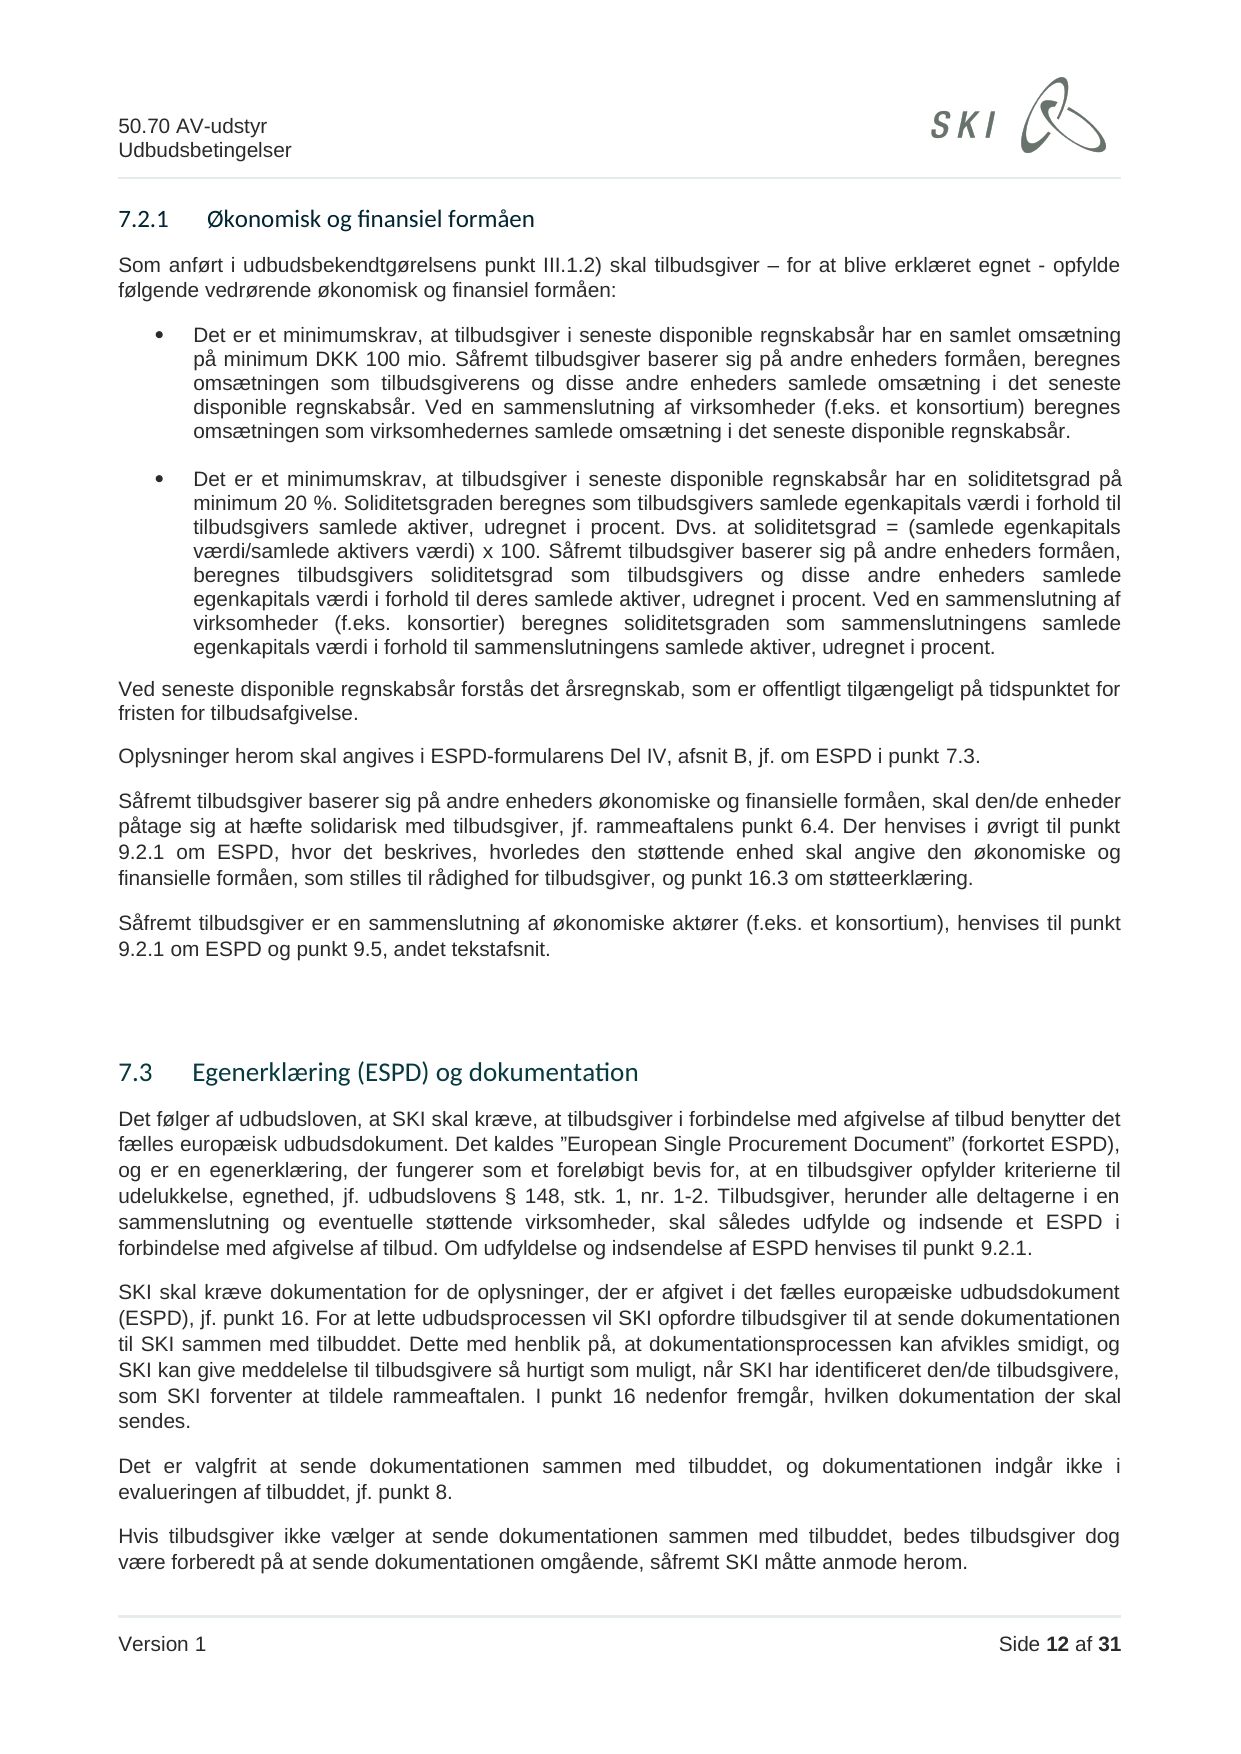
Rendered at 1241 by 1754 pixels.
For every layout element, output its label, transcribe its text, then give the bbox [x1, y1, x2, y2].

text Det er valgfrit at sende dokumentationen sammen med tilbuddet, og dokumentationen indgår ikke i evalueringen af tilbuddet, jf. punkt 8. [118, 1454, 1122, 1504]
text Som anført i udbudsbekendtgørelsens punkt III.1.2) skal tilbudsgiver – for at blive erklæret egnet - opfylde følgende vedrørende økonomisk og finansiel formåen: [118, 252, 1122, 302]
list Det er et minimumskrav, at tilbudsgiver i seneste disponible regnskabsår har en soliditetsgrad på minimum 20 %. Soliditetsgraden beregnes som tilbudsgivers samlede egenkapitals værdi i forhold til tilbudsgivers samlede aktiver, udregnet i procent. Dvs. at soliditetsgrad = (samlede egenkapitals værdi/samlede aktivers værdi) x 100. Såfremt tilbudsgiver baserer sig på andre enheders formåen, beregnes tilbudsgivers soliditetsgrad som tilbudsgivers og disse andre enheders samlede egenkapitals værdi i forhold til deres samlede aktiver, udregnet i procent. Ved en sammenslutning af virksomheder (f.eks. konsortier) beregnes soliditetsgraden som sammenslutningens samlede egenkapitals værdi i forhold til sammenslutningens samlede aktiver, udregnet i procent. [156, 467, 1122, 658]
text Det følger af udbudsloven, at SKI skal kræve, at tilbudsgiver i forbindelse med afgivelse af tilbud benytter det fælles europæisk udbudsdokument. Det kaldes ”European Single Procurement Document” (forkortet ESPD), og er en egenerklæring, der fungerer som et foreløbigt bevis for, at en tilbudsgiver opfylder kriterierne til udelukkelse, egnethed, jf. udbudslovens § 148, stk. 1, nr. 1-2. Tilbudsgiver, herunder alle deltagerne i en sammenslutning og eventuelle støttende virksomheder, skal således udfylde og indsende et ESPD i forbindelse med afgivelse af tilbud. Om udfyldelse og indsendelse af ESPD henvises til punkt 9.2.1. [118, 1106, 1122, 1259]
text Ved seneste disponible regnskabsår forstås det årsregnskab, som er offentligt tilgængeligt på tidspunktet for fristen for tilbudsafgivelse. [118, 677, 1122, 725]
subtitle Økonomisk og finansiel formåen [118, 203, 1122, 234]
text Såfremt tilbudsgiver er en sammenslutning af økonomiske aktører (f.eks. et konsortium), henvises til punkt 9.2.1 om ESPD og punkt 9.5, andet tekstafsnit. [118, 911, 1122, 960]
picture [915, 73, 1122, 163]
text Hvis tilbudsgiver ikke vælger at sende dokumentationen sammen med tilbuddet, bedes tilbudsgiver dog være forberedt på at sende dokumentationen omgående, såfremt SKI måtte anmode herom. [118, 1524, 1122, 1574]
text Oplysninger herom skal angives i ESPD-formularens Del IV, afsnit B, jf. om ESPD i punkt 7.3. [118, 744, 1122, 768]
text Såfremt tilbudsgiver baserer sig på andre enheders økonomiske og finansielle formåen, skal den/de enheder påtage sig at hæfte solidarisk med tilbudsgiver, jf. rammeaftalens punkt 6.4. Der henvises i øvrigt til punkt 9.2.1 om ESPD, hvor det beskrives, hvorledes den støttende enhed skal angive den økonomiske og finansielle formåen, som stilles til rådighed for tilbudsgiver, og punkt 16.3 om støtteerklæring. [118, 788, 1122, 890]
list Det er et minimumskrav, at tilbudsgiver i seneste disponible regnskabsår har en samlet omsætning på minimum DKK 100 mio. Såfremt tilbudsgiver baserer sig på andre enheders formåen, beregnes omsætningen som tilbudsgiverens og disse andre enheders samlede omsætning i det seneste disponible regnskabsår. Ved en sammenslutning af virksomheder (f.eks. et konsortium) beregnes omsætningen som virksomhedernes samlede omsætning i det seneste disponible regnskabsår. [156, 323, 1122, 443]
subtitle Egenerklæring (ESPD) og dokumentation [118, 1055, 1122, 1088]
text SKI skal kræve dokumentation for de oplysninger, der er afgivet i det fælles europæiske udbudsdokument (ESPD), jf. punkt 16. For at lette udbudsprocessen vil SKI opfordre tilbudsgiver til at sende dokumentationen til SKI sammen med tilbuddet. Dette med henblik på, at dokumentationsprocessen kan afvikles smidigt, og SKI kan give meddelelse til tilbudsgivere så hurtigt som muligt, når SKI har identificeret den/de tilbudsgivere, som SKI forventer at tildele rammeaftalen. I punkt 16 nedenfor fremgår, hvilken dokumentation der skal sendes. [118, 1280, 1122, 1433]
